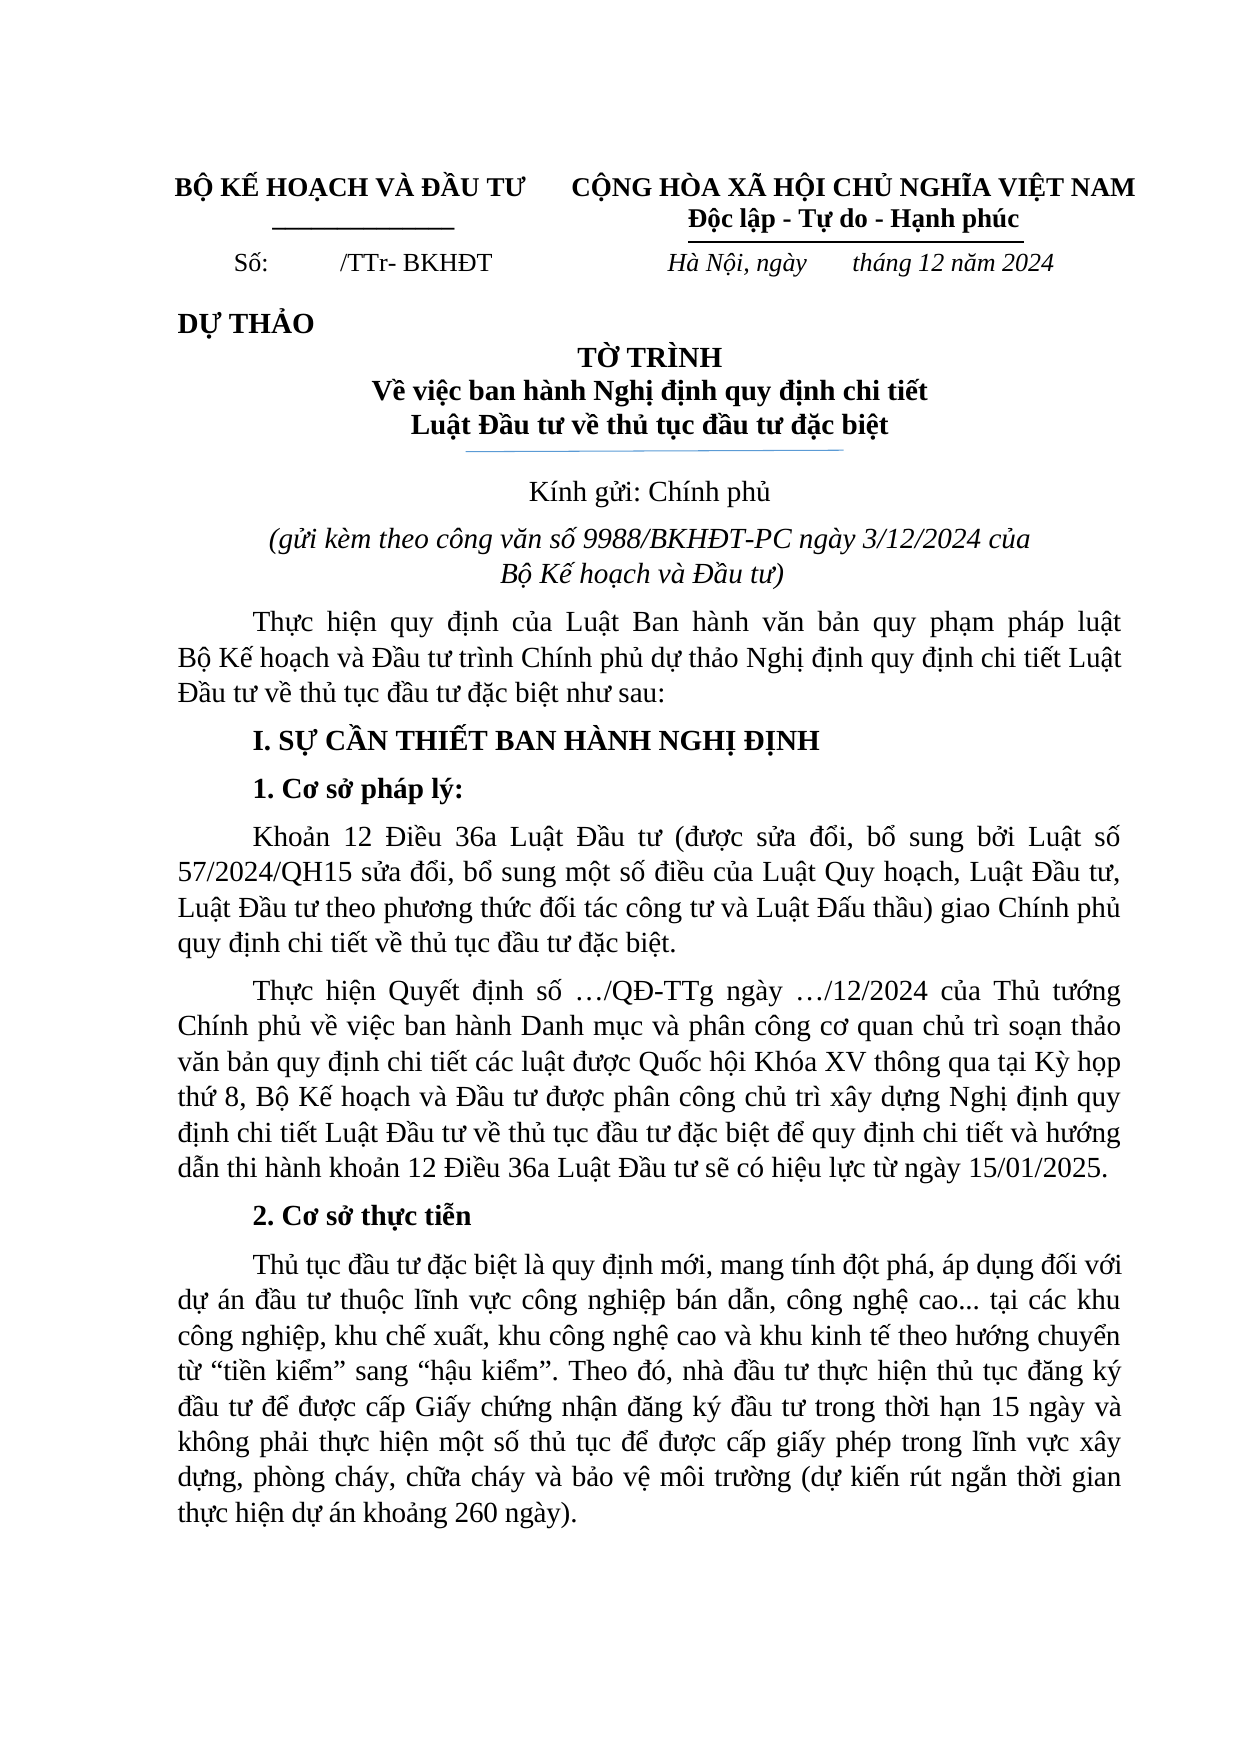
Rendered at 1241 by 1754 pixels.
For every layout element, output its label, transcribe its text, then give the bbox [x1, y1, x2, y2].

text TỜ TRÌNH [177, 340, 1122, 373]
text 1. Cơ sở pháp lý: [177, 770, 1122, 805]
text (gửi kèm theo công văn số 9988/BKHĐT-PC ngày 3/12/2024 của [177, 520, 1122, 555]
text Bộ Kế hoạch và Đầu tư) [177, 555, 1122, 591]
table_header CỘNG HÒA XÃ HỘI CHỦ NGHĨA VIỆT NAM Độc lập - Tự do - Hạnh phúc [561, 171, 1146, 247]
table_cell Số: /TTr- BKHĐT [165, 248, 561, 306]
text Luật Đầu tư về thủ tục đầu tư đặc biệt [177, 407, 1122, 440]
text I. SỰ CẦN THIẾT BAN HÀNH NGHỊ ĐỊNH [177, 722, 1122, 757]
table_cell Hà Nội, ngày tháng 12 năm 2024 [561, 248, 1146, 306]
text Khoản 12 Điều 36a Luật Đầu tư (được sửa đổi, bổ sung bởi Luật số 57/2024/QH15 sửa đổi, bổ sung một số điều của Luật Quy hoạch, Luật Đầu tư, Luật Đầu tư theo phương thức đối tác công tư và Luật Đấu thầu) giao Chính phủ quy định chi tiết về thủ tục đầu tư đặc biệt. [177, 818, 1122, 959]
text Thực hiện quy định của Luật Ban hành văn bản quy phạm pháp luật Bộ Kế hoạch và Đầu tư trình Chính phủ dự thảo Nghị định quy định chi tiết Luật Đầu tư về thủ tục đầu tư đặc biệt như sau: [177, 603, 1122, 709]
text DỰ THẢO [177, 306, 1122, 340]
text Thủ tục đầu tư đặc biệt là quy định mới, mang tính đột phá, áp dụng đối với dự án đầu tư thuộc lĩnh vực công nghiệp bán dẫn, công nghệ cao... tại các khu công nghiệp, khu chế xuất, khu công nghệ cao và khu kinh tế theo hướng chuyển từ “tiền kiểm” sang “hậu kiểm”. Theo đó, nhà đầu tư thực hiện thủ tục đăng ký đầu tư để được cấp Giấy chứng nhận đăng ký đầu tư trong thời hạn 15 ngày và không phải thực hiện một số thủ tục để được cấp giấy phép trong lĩnh vực xây dựng, phòng cháy, chữa cháy và bảo vệ môi trường (dự kiến rút ngắn thời gian thực hiện dự án khoảng 260 ngày). [176, 1245, 1123, 1595]
text Kính gửi: Chính phủ [177, 474, 1122, 507]
text Về việc ban hành Nghị định quy định chi tiết [177, 373, 1122, 407]
table_header BỘ KẾ HOẠCH VÀ ĐẦU TƯ ______________ [165, 171, 561, 247]
text 2. Cơ sở thực tiễn [177, 1197, 1122, 1232]
text Thực hiện Quyết định số …/QĐ-TTg ngày …/12/2024 của Thủ tướng Chính phủ về việc ban hành Danh mục và phân công cơ quan chủ trì soạn thảo văn bản quy định chi tiết các luật được Quốc hội Khóa XV thông qua tại Kỳ họp thứ 8, Bộ Kế hoạch và Đầu tư được phân công chủ trì xây dựng Nghị định quy định chi tiết Luật Đầu tư về thủ tục đầu tư đặc biệt để quy định chi tiết và hướng dẫn thi hành khoản 12 Điều 36a Luật Đầu tư sẽ có hiệu lực từ ngày 15/01/2025. [177, 972, 1122, 1184]
